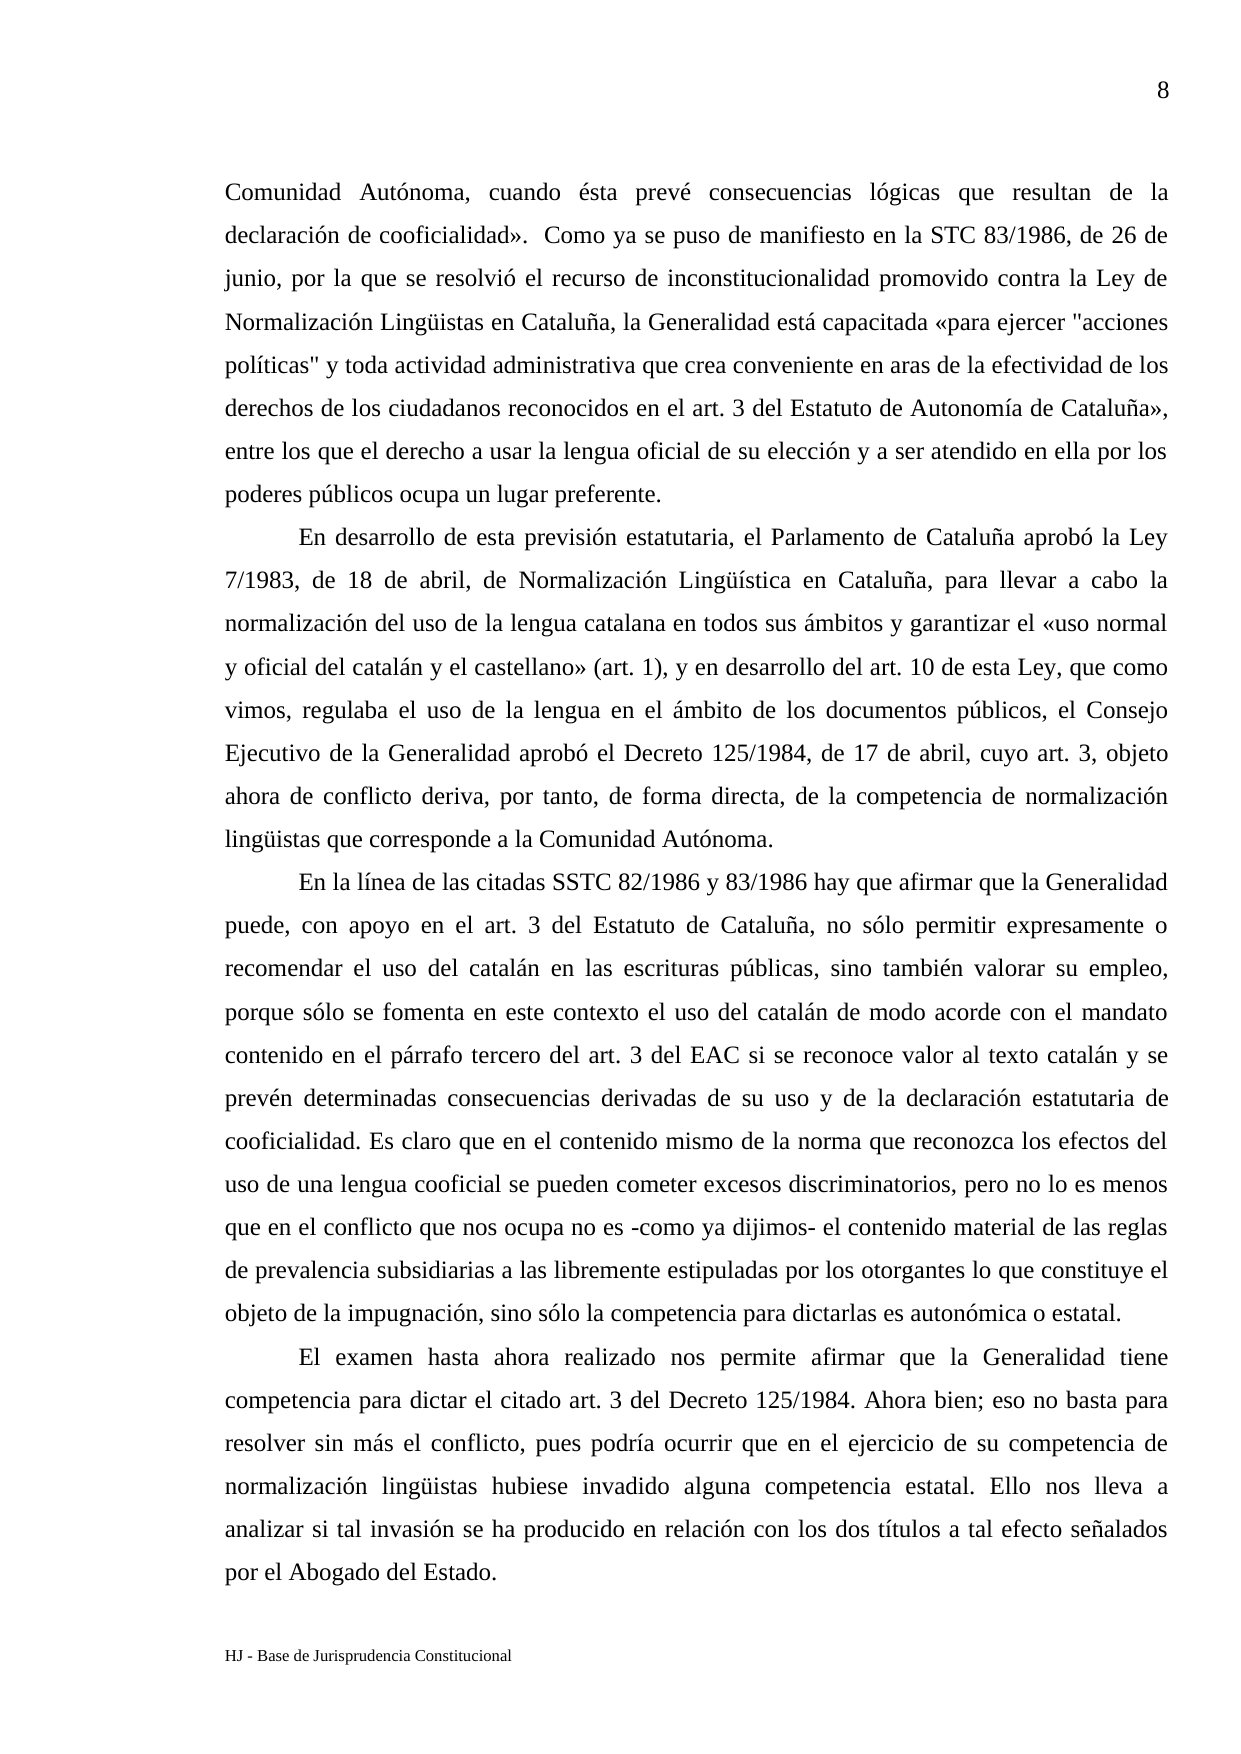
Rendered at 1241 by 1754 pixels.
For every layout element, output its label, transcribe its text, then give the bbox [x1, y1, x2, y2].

text En la línea de las citadas SSTC 82/1986 y 83/1986 hay que afirmar que la Generalidad puede, con apoyo en el art. 3 del Estatuto de Cataluña, no sólo permitir expresamente o recomendar el uso del catalán en las escrituras públicas, sino también valorar su empleo, porque sólo se fomenta en este contexto el uso del catalán de modo acorde con el mandato contenido en el párrafo tercero del art. 3 del EAC si se reconoce valor al texto catalán y se prevén determinadas consecuencias derivadas de su uso y de la declaración estatutaria de cooficialidad. Es claro que en el contenido mismo de la norma que reconozca los efectos del uso de una lengua cooficial se pueden cometer excesos discriminatorios, pero no lo es menos que en el conflicto que nos ocupa no es -como ya dijimos- el contenido material de las reglas de prevalencia subsidiarias a las libremente estipuladas por los otorgantes lo que constituye el objeto de la impugnación, sino sólo la competencia para dictarlas es autonómica o estatal. [224, 867, 1169, 1327]
text En desarrollo de esta previsión estatutaria, el Parlamento de Cataluña aprobó la Ley 7/1983, de 18 de abril, de Normalización Lingüística en Cataluña, para llevar a cabo la normalización del uso de la lengua catalana en todos sus ámbitos y garantizar el «uso normal y oficial del catalán y el castellano» (art. 1), y en desarrollo del art. 10 de esta Ley, que como vimos, regulaba el uso de la lengua en el ámbito de los documentos públicos, el Consejo Ejecutivo de la Generalidad aprobó el Decreto 125/1984, de 17 de abril, cuyo art. 3, objeto ahora de conflicto deriva, por tanto, de forma directa, de la competencia de normalización lingüistas que corresponde a la Comunidad Autónoma. [224, 522, 1169, 853]
text El examen hasta ahora realizado nos permite afirmar que la Generalidad tiene competencia para dictar el citado art. 3 del Decreto 125/1984. Ahora bien; eso no basta para resolver sin más el conflicto, pues podría ocurrir que en el ejercicio de su competencia de normalización lingüistas hubiese invadido alguna competencia estatal. Ello nos lleva a analizar si tal invasión se ha producido en relación con los dos títulos a tal efecto señalados por el Abogado del Estado. [224, 1342, 1169, 1586]
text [224, 177, 1169, 508]
